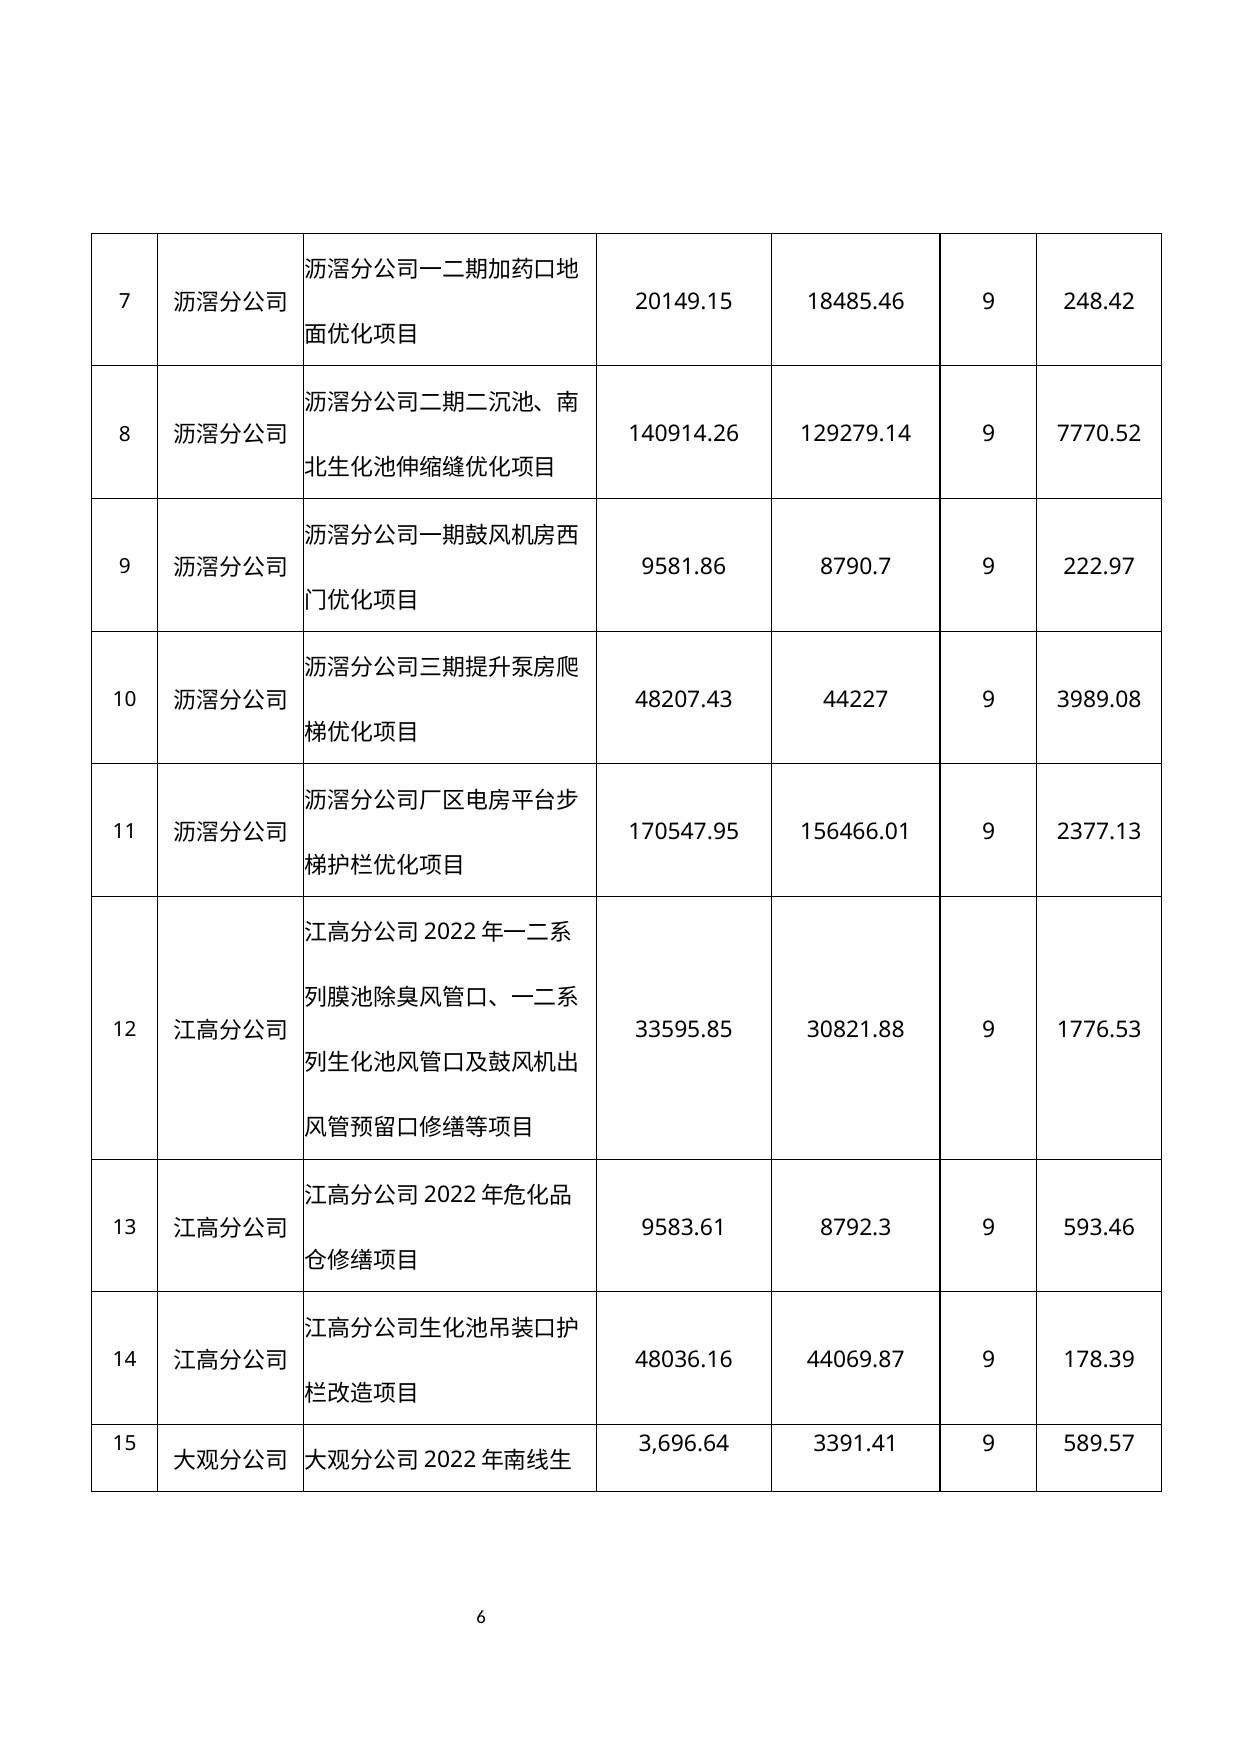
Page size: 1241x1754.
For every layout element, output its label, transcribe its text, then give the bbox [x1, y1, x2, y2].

table_cell 江高分公司2022年危化品仓修缮项目 [304, 1160, 596, 1291]
table_cell 9 [941, 632, 1036, 763]
table_cell 沥滘分公司一二期加药口地面优化项目 [304, 234, 596, 365]
table_cell 10 [92, 632, 157, 763]
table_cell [304, 1425, 596, 1491]
table_cell 20149.15 [597, 234, 771, 365]
table_cell 沥滘分公司 [158, 234, 303, 365]
table_cell 3989.08 [1037, 632, 1161, 763]
table_cell 13 [92, 1160, 157, 1291]
table_cell 江高分公司生化池吊装口护栏改造项目 [304, 1292, 596, 1424]
table_cell 沥滘分公司 [158, 632, 303, 763]
table_cell 11 [92, 764, 157, 896]
table_cell 9 [941, 897, 1036, 1158]
table_cell 8792.3 [772, 1160, 939, 1291]
table_cell 沥滘分公司 [158, 499, 303, 631]
table_cell 大观分公司 [158, 1425, 303, 1491]
table_cell 14 [92, 1292, 157, 1424]
table_cell 18485.46 [772, 234, 939, 365]
table_cell 1776.53 [1037, 897, 1161, 1158]
table_cell 7 [92, 234, 157, 365]
table_cell 48036.16 [597, 1292, 771, 1424]
table_cell 2377.13 [1037, 764, 1161, 896]
table_cell 593.46 [1037, 1160, 1161, 1291]
table_cell 589.57 [1037, 1425, 1161, 1491]
table_cell 140914.26 [597, 366, 771, 498]
table_cell 48207.43 [597, 632, 771, 763]
table_cell 7770.52 [1037, 366, 1161, 498]
table_cell 8790.7 [772, 499, 939, 631]
table_cell 9 [941, 1292, 1036, 1424]
table_cell 170547.95 [597, 764, 771, 896]
table_cell 129279.14 [772, 366, 939, 498]
table_cell 9 [941, 499, 1036, 631]
table_cell 9583.61 [597, 1160, 771, 1291]
table_cell 33595.85 [597, 897, 771, 1158]
table_cell 9 [941, 366, 1036, 498]
table_cell 9 [941, 764, 1036, 896]
table_cell 44227 [772, 632, 939, 763]
table_cell 3391.41 [772, 1425, 939, 1491]
table_cell 9 [92, 499, 157, 631]
table_cell 15 [92, 1425, 157, 1491]
table_cell 30821.88 [772, 897, 939, 1158]
table_cell 9581.86 [597, 499, 771, 631]
table_cell 沥滘分公司二期二沉池、南北生化池伸缩缝优化项目 [304, 366, 596, 498]
table_cell 9 [941, 1425, 1036, 1491]
table_cell 沥滘分公司 [158, 764, 303, 896]
table_cell 3,696.64 [597, 1425, 771, 1491]
table_cell 44069.87 [772, 1292, 939, 1424]
table_cell 沥滘分公司 [158, 366, 303, 498]
table_cell 248.42 [1037, 234, 1161, 365]
table_cell 12 [92, 897, 157, 1158]
table_cell 江高分公司 [158, 897, 303, 1158]
table_cell 9 [941, 234, 1036, 365]
table_cell 222.97 [1037, 499, 1161, 631]
table_cell 江高分公司 [158, 1160, 303, 1291]
table_cell 8 [92, 366, 157, 498]
table_cell 156466.01 [772, 764, 939, 896]
table_cell 178.39 [1037, 1292, 1161, 1424]
table_cell 沥滘分公司三期提升泵房爬梯优化项目 [304, 632, 596, 763]
table_cell 江高分公司2022年一二系列膜池除臭风管口、一二系列生化池风管口及鼓风机出风管预留口修缮等项目 [304, 897, 596, 1158]
table_cell 江高分公司 [158, 1292, 303, 1424]
table_cell 9 [941, 1160, 1036, 1291]
table_cell 沥滘分公司一期鼓风机房西门优化项目 [304, 499, 596, 631]
table_cell 沥滘分公司厂区电房平台步梯护栏优化项目 [304, 764, 596, 896]
